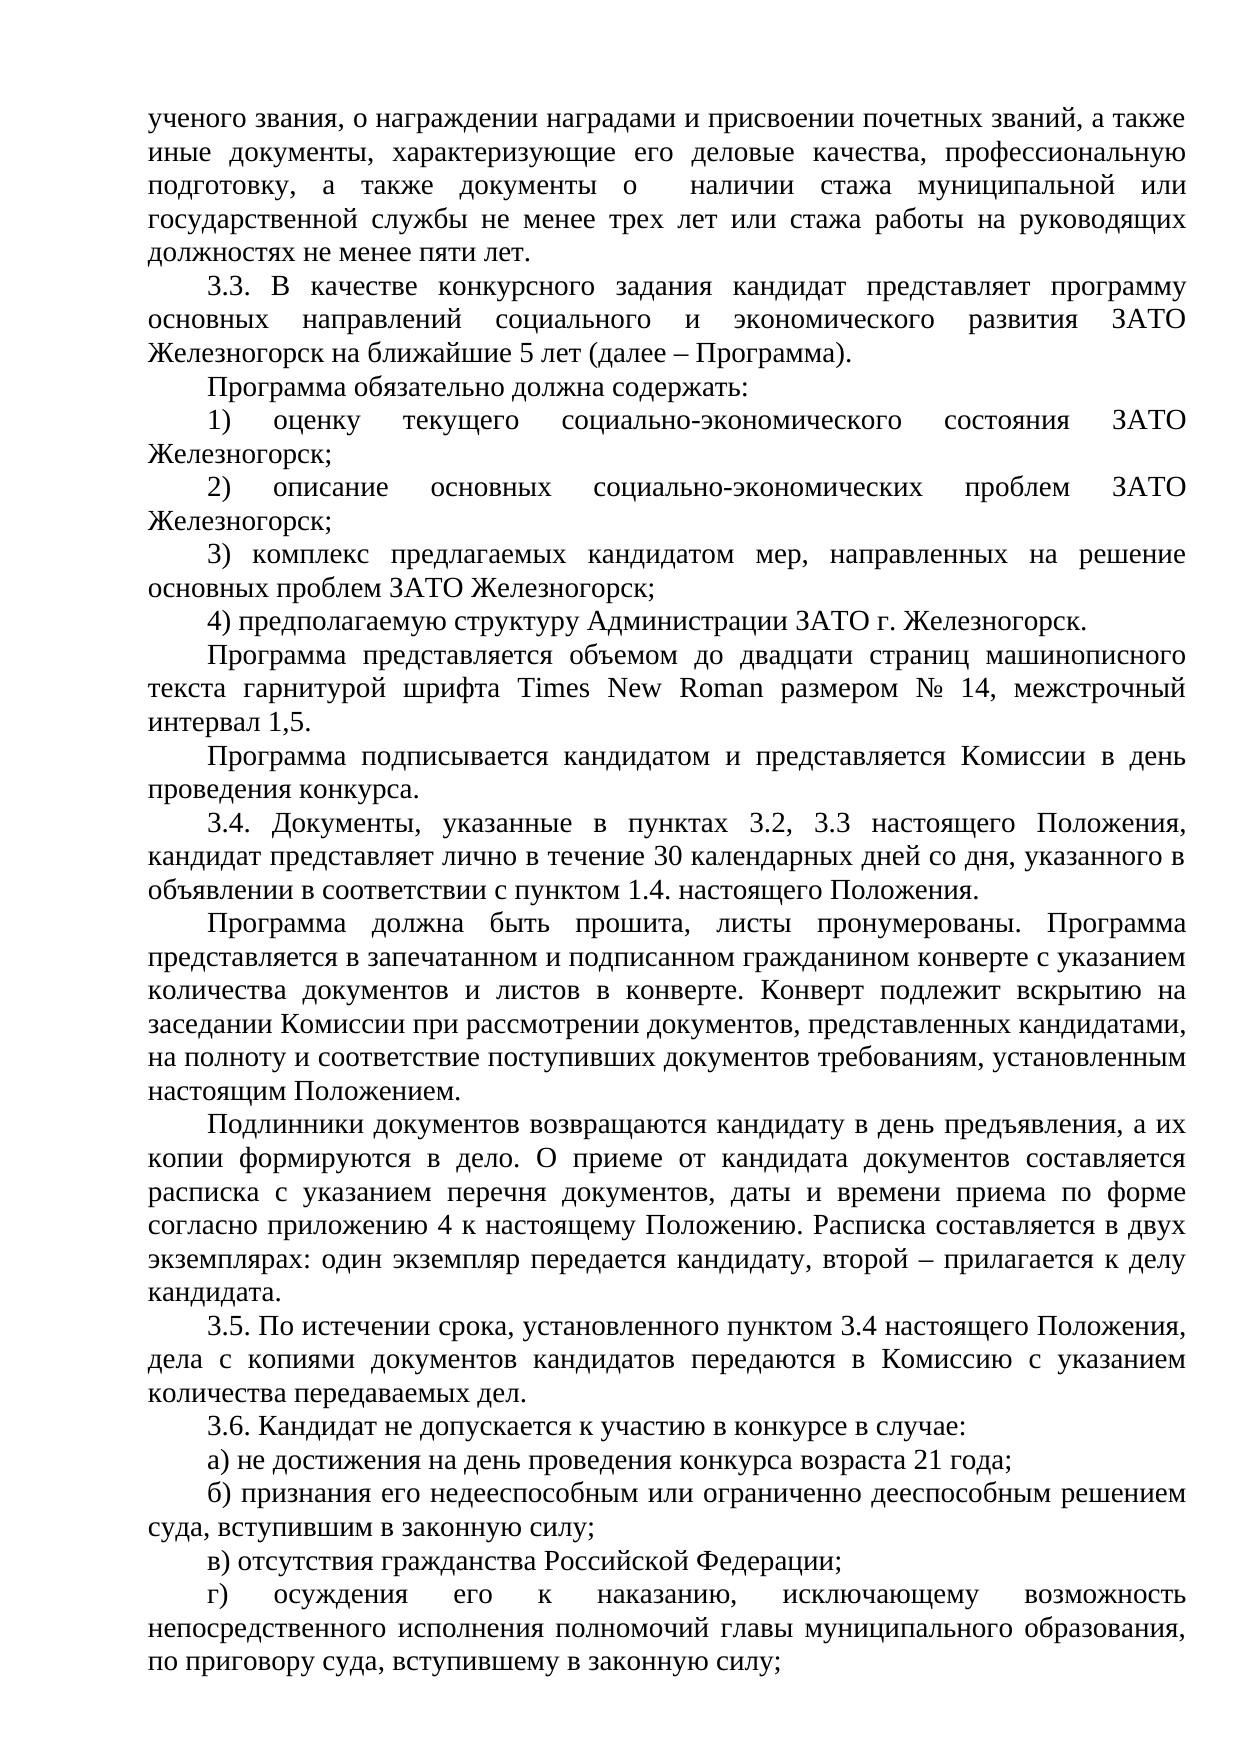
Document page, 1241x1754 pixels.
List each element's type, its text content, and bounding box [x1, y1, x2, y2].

text Программа обязательно должна содержать: [148, 369, 1187, 402]
text Программа должна быть прошита, листы пронумерованы. Программа представляется в запечатанном и подписанном гражданином конверте с указанием количества документов и листов в конверте. Конверт подлежит вскрытию на заседании Комиссии при рассмотрении документов, представленных кандидатами, на полноту и соответствие поступивших документов требованиям, установленным настоящим Положением. [148, 905, 1187, 1107]
text 3.5. По истечении срока, установленного пунктом 3.4 настоящего Положения, дела с копиями документов кандидатов передаются в Комиссию с указанием количества передаваемых дел. [148, 1308, 1187, 1408]
text б) признания его недееспособным или ограниченно дееспособным решением суда, вступившим в законную силу; [148, 1476, 1187, 1543]
text 1) оценку текущего социально-экономического состояния ЗАТО Железногорск; [148, 402, 1187, 469]
text 3.4. Документы, указанные в пунктах 3.2, 3.3 настоящего Положения, кандидат представляет лично в течение 30 календарных дней со дня, указанного в объявлении в соответствии с пунктом 1.4. настоящего Положения. [148, 805, 1187, 905]
text в) отсутствия гражданства Российской Федерации; [148, 1543, 1187, 1576]
text 3.3. В качестве конкурсного задания кандидат представляет программу основных направлений социального и экономического развития ЗАТО Железногорск на ближайшие 5 лет (далее – Программа). [148, 268, 1187, 369]
text Программа подписывается кандидатом и представляется Комиссии в день проведения конкурса. [148, 738, 1187, 805]
text 3) комплекс предлагаемых кандидатом мер, направленных на решение основных проблем ЗАТО Железногорск; [148, 536, 1187, 603]
text 3.6. Кандидат не допускается к участию в конкурсе в случае: [148, 1408, 1187, 1442]
text Подлинники документов возвращаются кандидату в день предъявления, а их копии формируются в дело. О приеме от кандидата документов составляется расписка с указанием перечня документов, даты и времени приема по форме согласно приложению 4 к настоящему Положению. Расписка составляется в двух экземплярах: один экземпляр передается кандидату, второй – прилагается к делу кандидата. [148, 1107, 1187, 1308]
text 2) описание основных социально-экономических проблем ЗАТО Железногорск; [148, 469, 1187, 536]
text 4) предполагаемую структуру Администрации ЗАТО г. Железногорск. [148, 603, 1187, 637]
text Программа представляется объемом до двадцати страниц машинописного текста гарнитурой шрифта Times New Roman размером № 14, межстрочный интервал 1,5. [148, 637, 1187, 738]
text г) осуждения его к наказанию, исключающему возможность непосредственного исполнения полномочий главы муниципального образования, по приговору суда, вступившему в законную силу; [148, 1576, 1187, 1677]
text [148, 100, 1187, 268]
text а) не достижения на день проведения конкурса возраста 21 года; [148, 1442, 1187, 1476]
